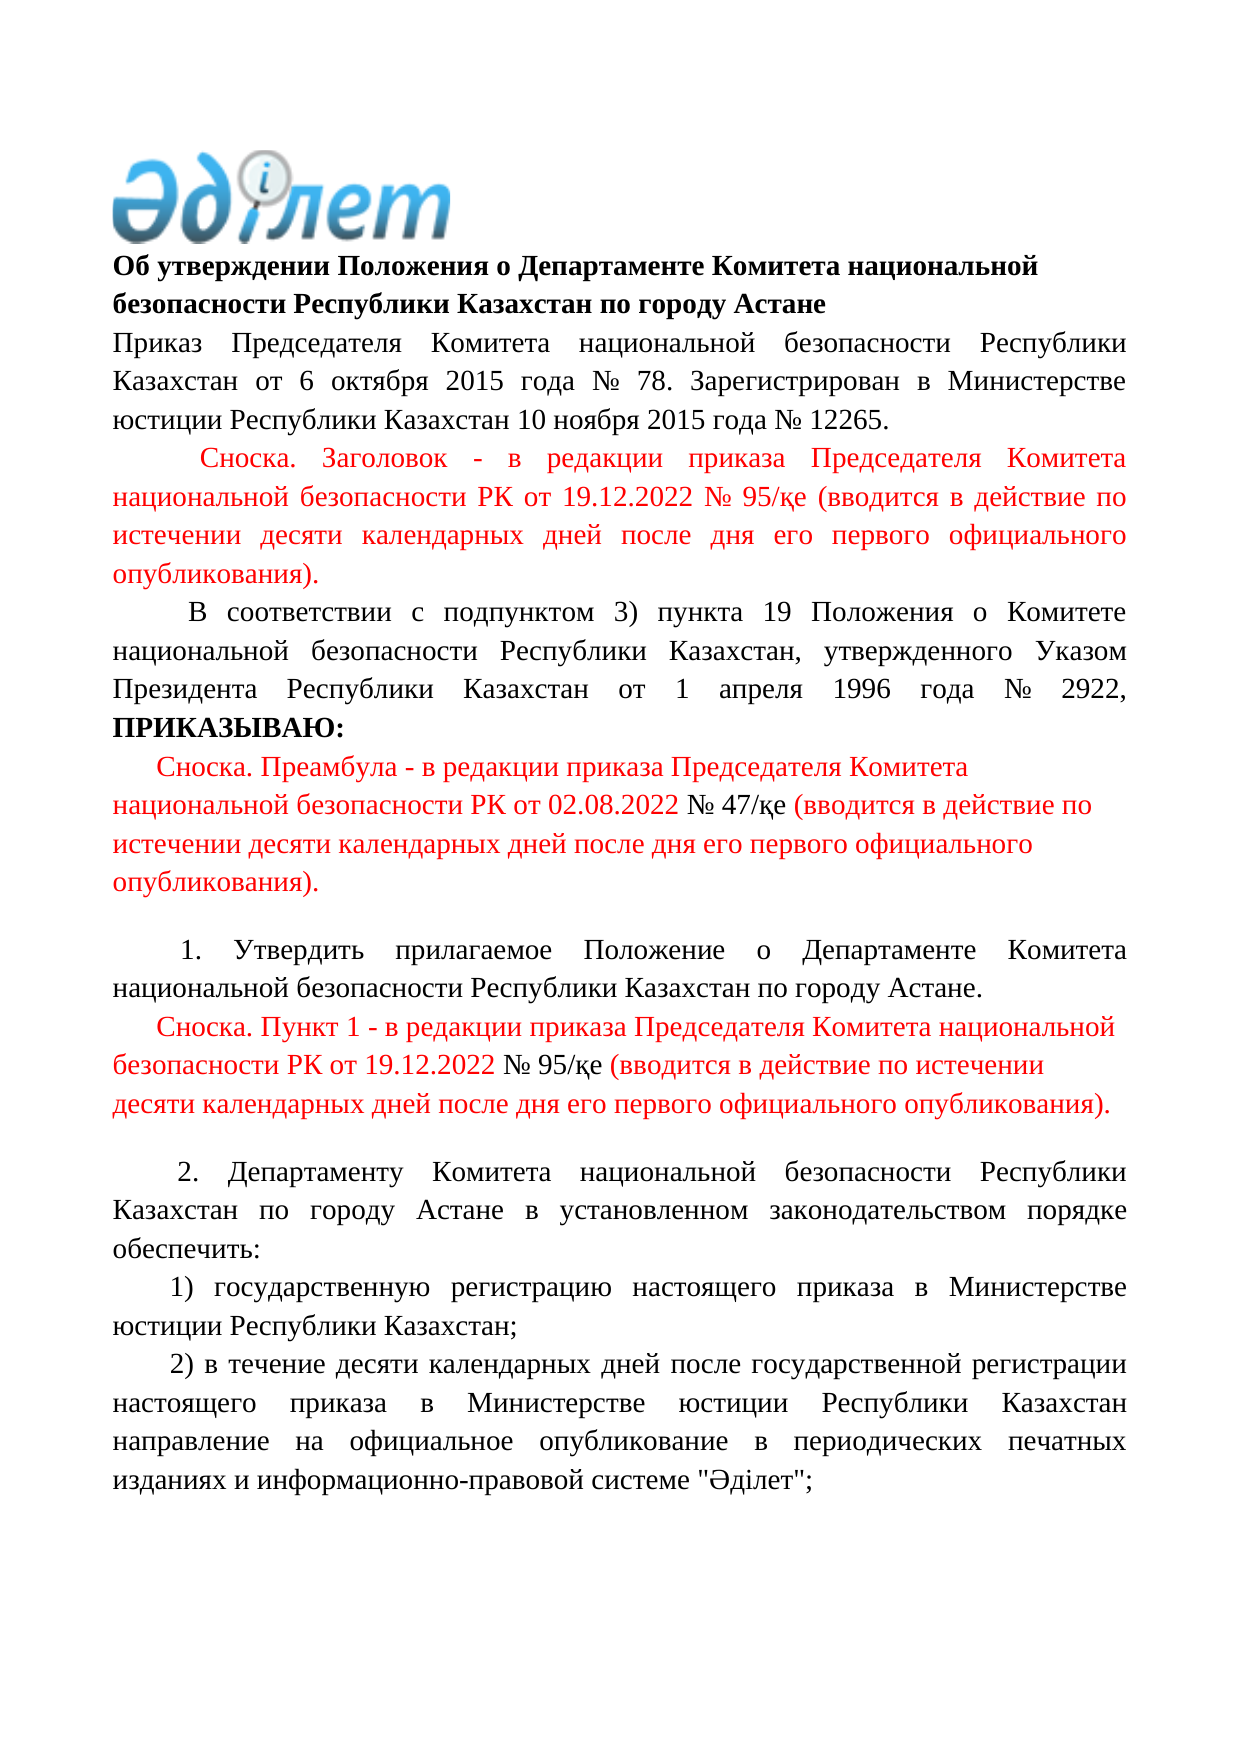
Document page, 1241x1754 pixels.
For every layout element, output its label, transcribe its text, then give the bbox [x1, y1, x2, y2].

text 2) в течение десяти календарных дней после государственной регистрации настоящего приказа в Министерстве юстиции Республики Казахстан направление на официальное опубликование в периодических печатных изданиях и информационно-правовой системе "Әділет"; [112, 1346, 1128, 1496]
text Об утверждении Положения о Департаменте Комитета национальной безопасности Республики Казахстан по городу Астане [112, 248, 1128, 320]
picture [112, 150, 451, 244]
text Приказ Председателя Комитета национальной безопасности Республики Казахстан от 6 октября 2015 года № 78. Зарегистрирован в Министерстве юстиции Республики Казахстан 10 ноября 2015 года № 12265. [112, 325, 1128, 435]
text 2. Департаменту Комитета национальной безопасности Республики Казахстан по городу Астане в установленном законодательством порядке обеспечить: [112, 1154, 1128, 1264]
text Сноска. Заголовок - в редакции приказа Председателя Комитета национальной безопасности РК от 19.12.2022 № 95/қе (вводится в действие по истечении десяти календарных дней после дня его первого официального опубликования). [112, 440, 1128, 589]
text Сноска. Пункт 1 - в редакции приказа Председателя Комитета национальной безопасности РК от 19.12.2022 № 95/қе (вводится в действие по истечении десяти календарных дней после дня его первого официального опубликования). [112, 1009, 1128, 1150]
text 1. Утвердить прилагаемое Положение о Департаменте Комитета национальной безопасности Республики Казахстан по городу Астане. [112, 932, 1128, 1004]
text В соответствии с подпунктом 3) пункта 19 Положения о Комитете национальной безопасности Республики Казахстан, утвержденного Указом Президента Республики Казахстан от 1 апреля 1996 года № 2922, ПРИКАЗЫВАЮ: [112, 594, 1128, 744]
text Сноска. Преамбула - в редакции приказа Председателя Комитета национальной безопасности РК от 02.08.2022 № 47/қе (вводится в действие по истечении десяти календарных дней после дня его первого официального опубликования). [112, 749, 1128, 928]
text 1) государственную регистрацию настоящего приказа в Министерстве юстиции Республики Казахстан; [112, 1269, 1128, 1341]
